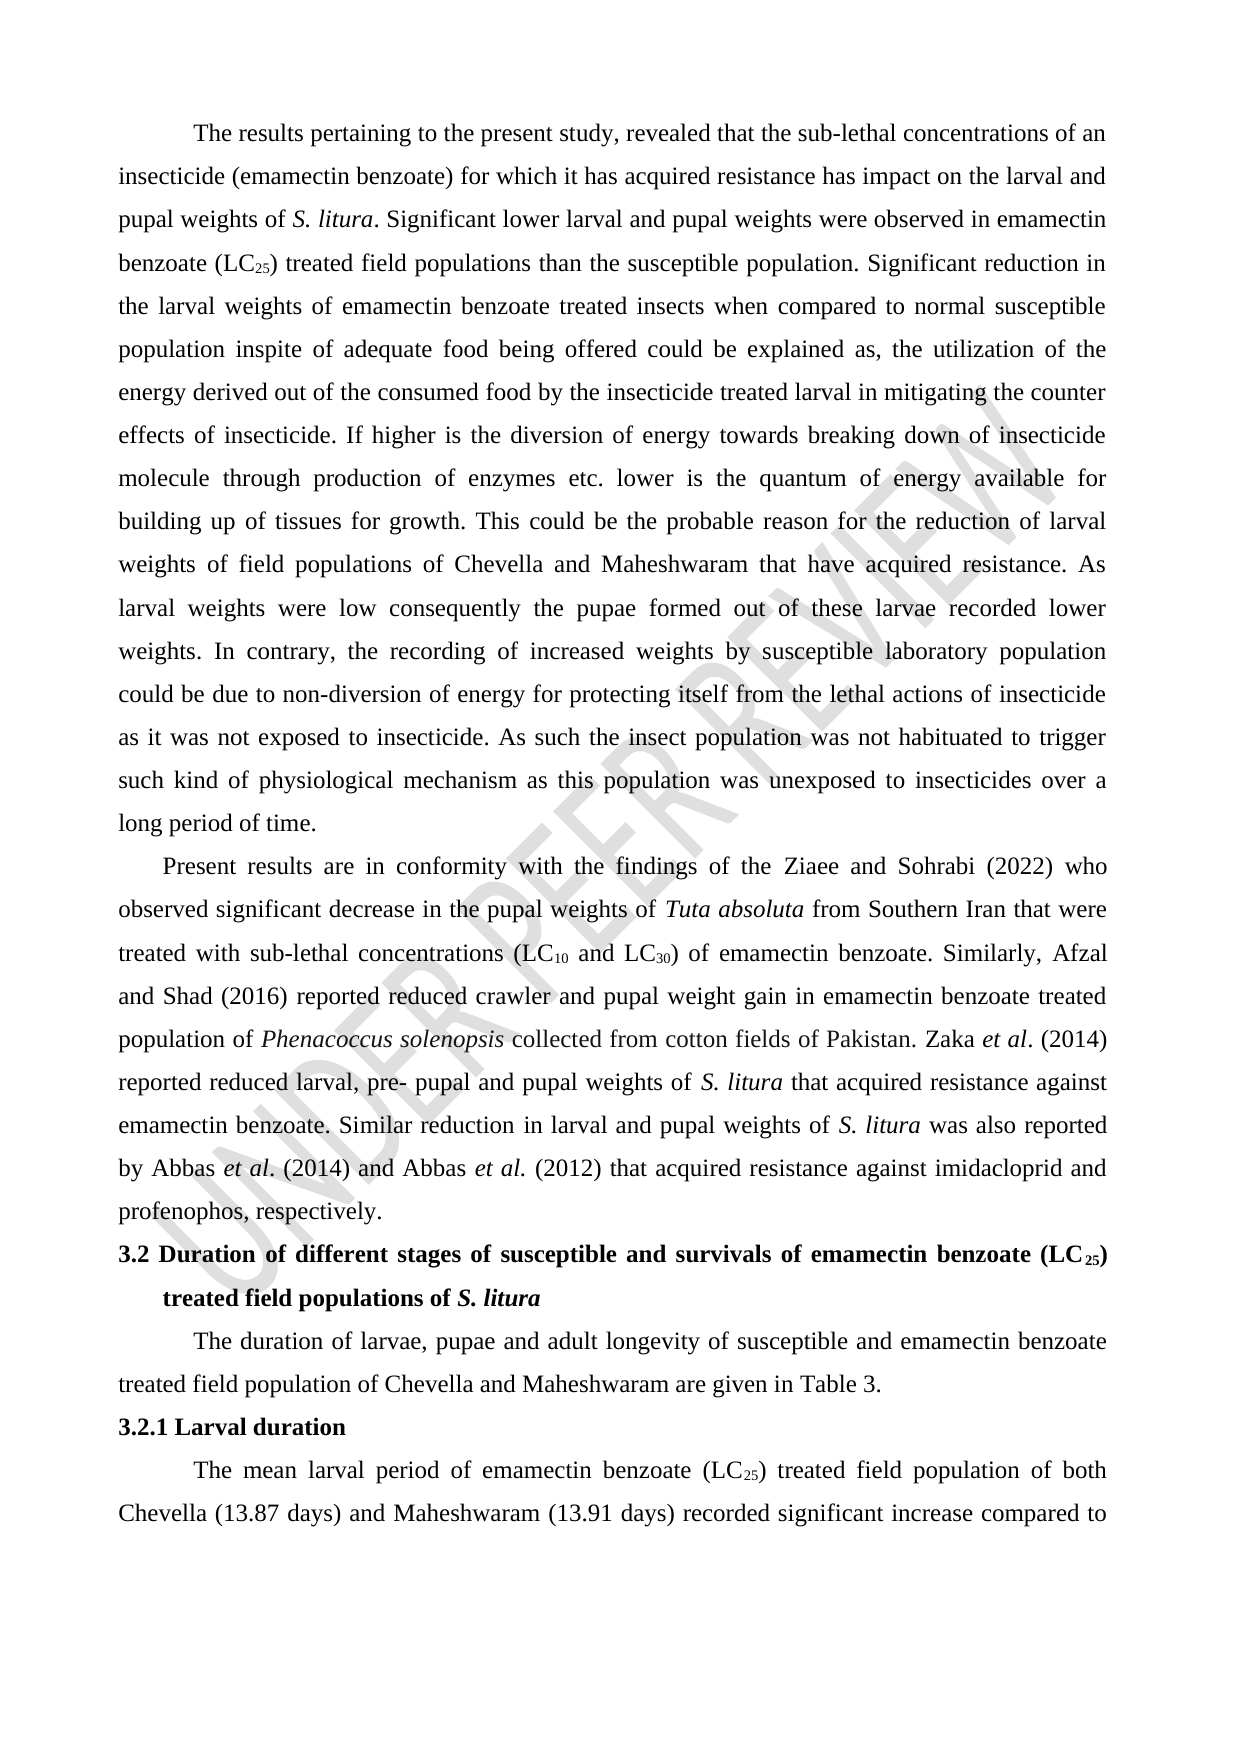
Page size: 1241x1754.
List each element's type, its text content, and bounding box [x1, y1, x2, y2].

text 3.2 Duration of different stages of susceptible and survivals of emamectin benzoate (LC25) treated field populations of S. litura [118, 1239, 1107, 1311]
text 3.2.1 Larval duration [118, 1412, 1107, 1441]
text The results pertaining to the present study, revealed that the sub-lethal concentrations of an insecticide (emamectin benzoate) for which it has acquired resistance has impact on the larval and pupal weights of S. litura. Significant lower larval and pupal weights were observed in emamectin benzoate (LC25) treated field populations than the susceptible population. Significant reduction in the larval weights of emamectin benzoate treated insects when compared to normal susceptible population inspite of adequate food being offered could be explained as, the utilization of the energy derived out of the consumed food by the insecticide treated larval in mitigating the counter effects of insecticide. If higher is the diversion of energy towards breaking down of insecticide molecule through production of enzymes etc. lower is the quantum of energy available for building up of tissues for growth. This could be the probable reason for the reduction of larval weights of field populations of Chevella and Maheshwaram that have acquired resistance. As larval weights were low consequently the pupae formed out of these larvae recorded lower weights. In contrary, the recording of increased weights by susceptible laboratory population could be due to non-diversion of energy for protecting itself from the lethal actions of insecticide as it was not exposed to insecticide. As such the insect population was not habituated to trigger such kind of physiological mechanism as this population was unexposed to insecticides over a long period of time. [118, 118, 1107, 837]
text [118, 1455, 1107, 1527]
text The duration of larvae, pupae and adult longevity of susceptible and emamectin benzoate treated field population of Chevella and Maheshwaram are given in Table 3. [118, 1326, 1107, 1398]
text Present results are in conformity with the findings of the Ziaee and Sohrabi (2022) who observed significant decrease in the pupal weights of Tuta absoluta from Southern Iran that were treated with sub-lethal concentrations (LC10 and LC30) of emamectin benzoate. Similarly, Afzal and Shad (2016) reported reduced crawler and pupal weight gain in emamectin benzoate treated population of Phenacoccus solenopsis collected from cotton fields of Pakistan. Zaka et al. (2014) reported reduced larval, pre- pupal and pupal weights of S. litura that acquired resistance against emamectin benzoate. Similar reduction in larval and pupal weights of S. litura was also reported by Abbas et al. (2014) and Abbas et al. (2012) that acquired resistance against imidacloprid and profenophos, respectively. [118, 851, 1107, 1225]
